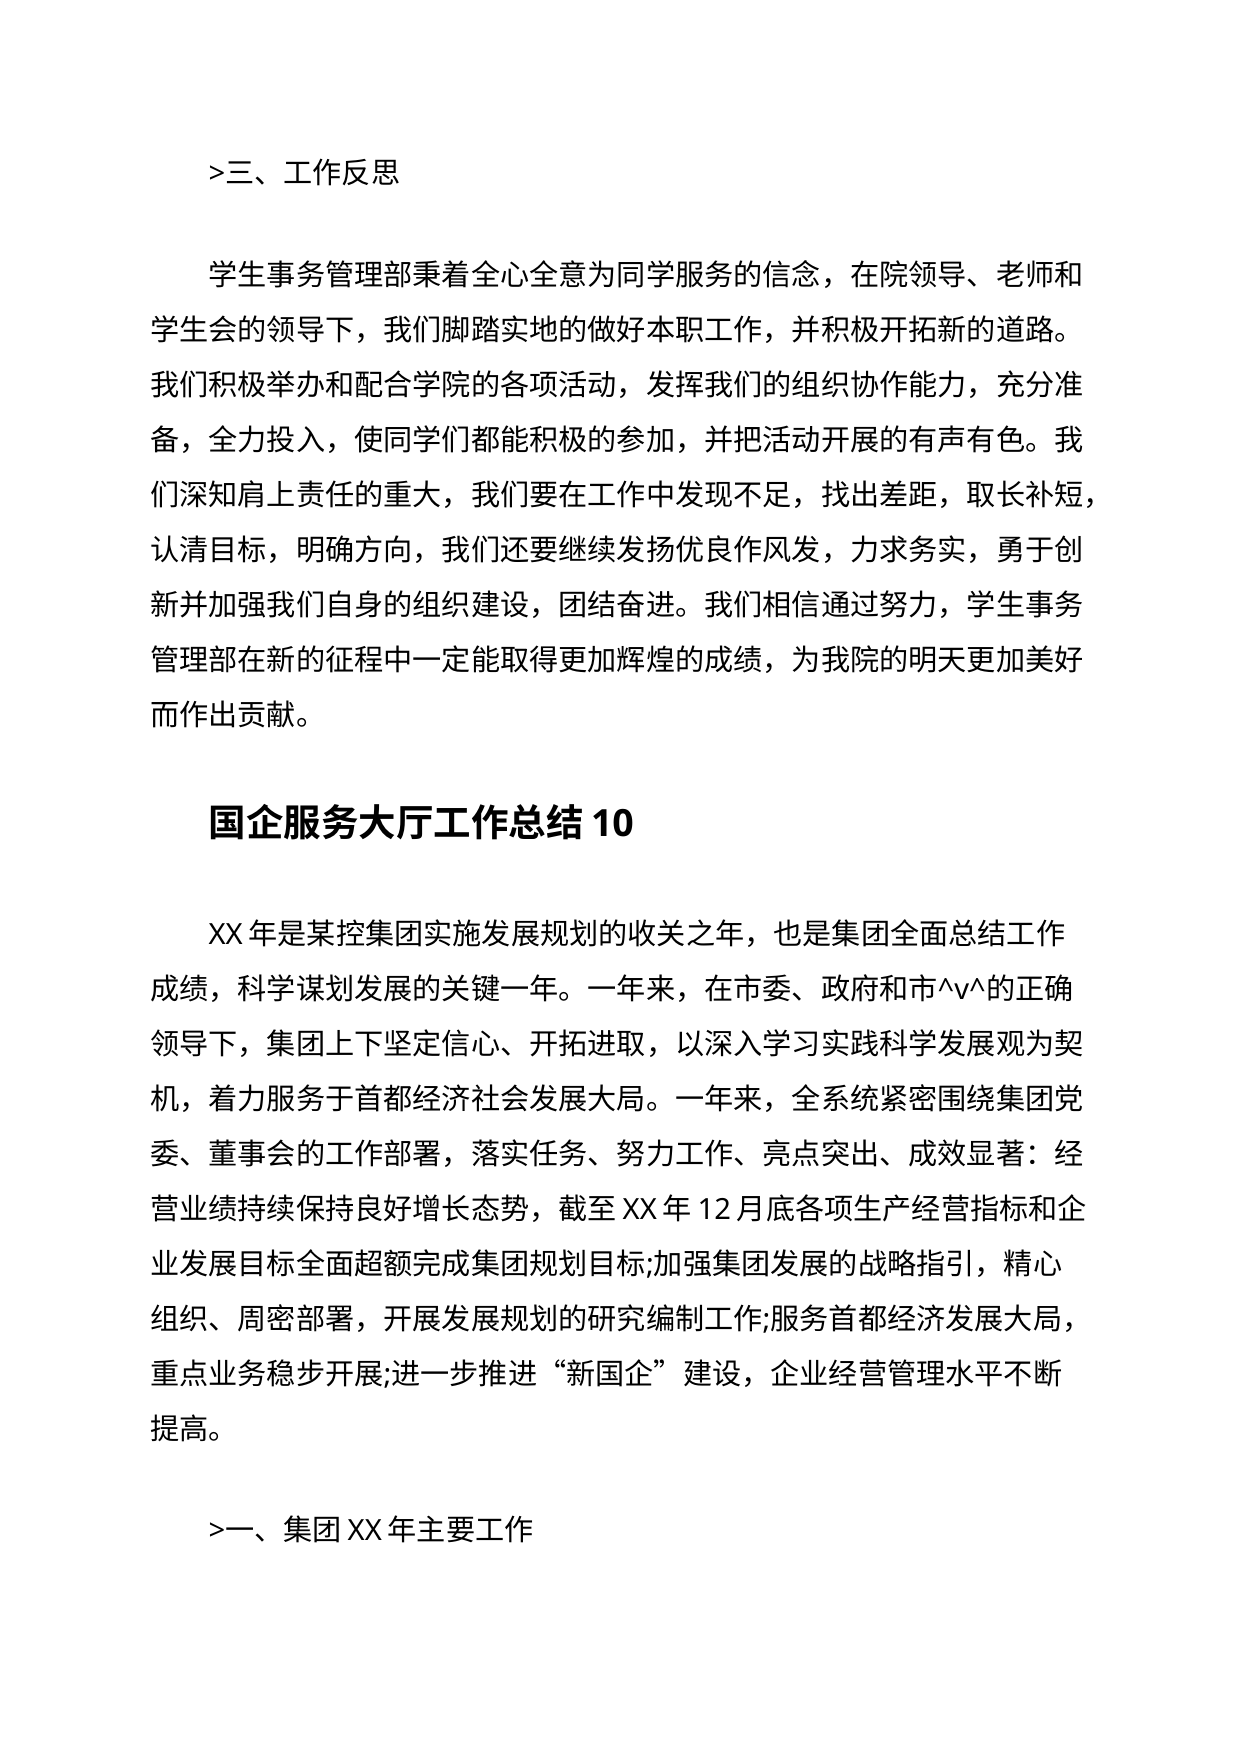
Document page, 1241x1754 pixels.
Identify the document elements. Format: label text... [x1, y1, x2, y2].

text >一、集团XX年主要工作 [150, 1507, 1090, 1549]
text 国企服务大厅工作总结10 [150, 793, 1090, 847]
text >三、工作反思 [150, 150, 1090, 192]
text 学生事务管理部秉着全心全意为同学服务的信念，在院领导、老师和学生会的领导下，我们脚踏实地的做好本职工作，并积极开拓新的道路。我们积极举办和配合学院的各项活动，发挥我们的组织协作能力，充分准备，全力投入，使同学们都能积极的参加，并把活动开展的有声有色。我们深知肩上责任的重大，我们要在工作中发现不足，找出差距，取长补短，认清目标，明确方向，我们还要继续发扬优良作风发，力求务实，勇于创新并加强我们自身的组织建设，团结奋进。我们相信通过努力，学生事务管理部在新的征程中一定能取得更加辉煌的成绩，为我院的明天更加美好而作出贡献。 [150, 252, 1090, 733]
text XX年是某控集团实施发展规划的收关之年，也是集团全面总结工作成绩，科学谋划发展的关键一年。一年来，在市委、政府和市^v^的正确领导下，集团上下坚定信心、开拓进取，以深入学习实践科学发展观为契机，着力服务于首都经济社会发展大局。一年来，全系统紧密围绕集团党委、董事会的工作部署，落实任务、努力工作、亮点突出、成效显著：经营业绩持续保持良好增长态势，截至XX年12月底各项生产经营指标和企业发展目标全面超额完成集团规划目标;加强集团发展的战略指引，精心组织、周密部署，开展发展规划的研究编制工作;服务首都经济发展大局，重点业务稳步开展;进一步推进“新国企”建设，企业经营管理水平不断提高。 [150, 911, 1090, 1447]
